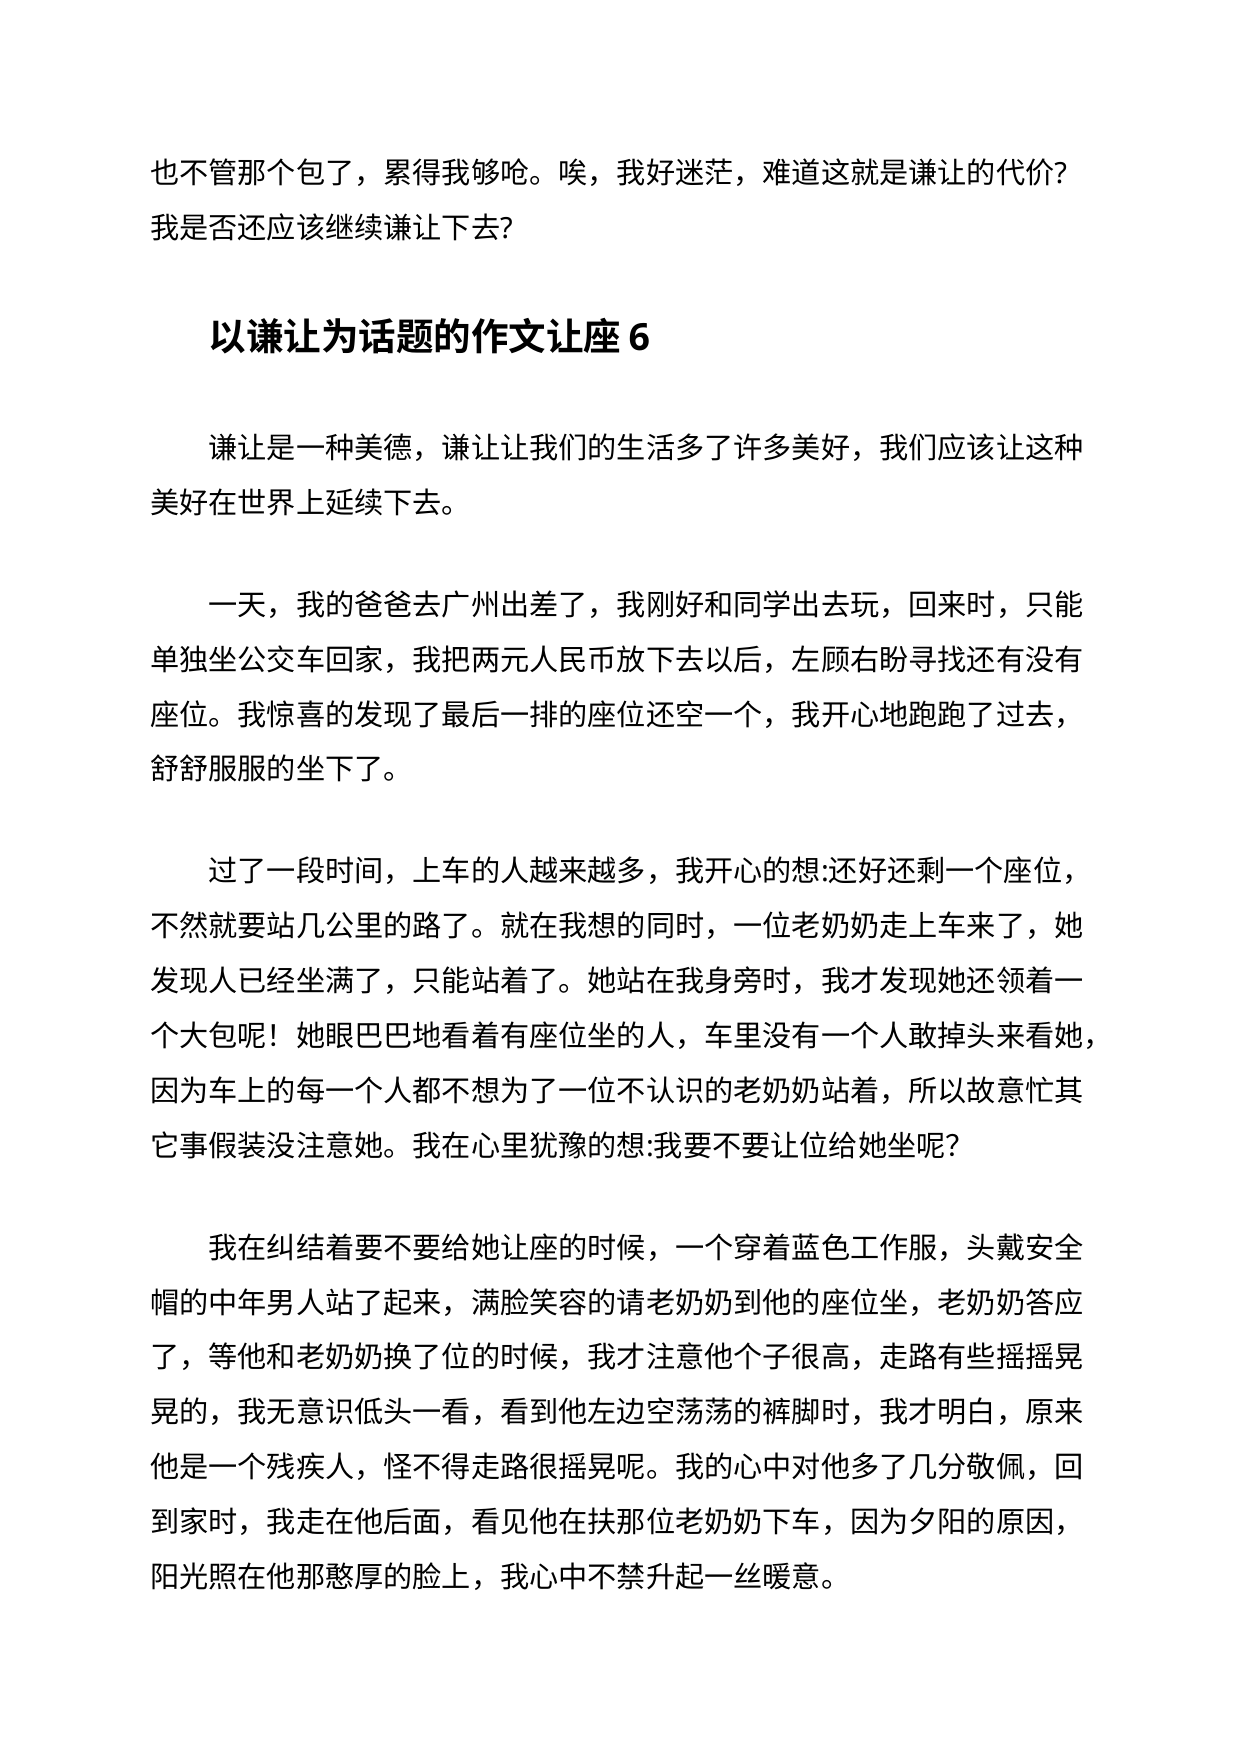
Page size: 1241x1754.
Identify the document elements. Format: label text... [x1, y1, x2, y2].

text 以谦让为话题的作文让座6 [150, 307, 1090, 361]
text 我在纠结着要不要给她让座的时候，一个穿着蓝色工作服，头戴安全帽的中年男人站了起来，满脸笑容的请老奶奶到他的座位坐，老奶奶答应了，等他和老奶奶换了位的时候，我才注意他个子很高，走路有些摇摇晃晃的，我无意识低头一看，看到他左边空荡荡的裤脚时，我才明白，原来他是一个残疾人，怪不得走路很摇晃呢。我的心中对他多了几分敬佩，回到家时，我走在他后面，看见他在扶那位老奶奶下车，因为夕阳的原因，阳光照在他那憨厚的脸上，我心中不禁升起一丝暖意。 [150, 1224, 1090, 1596]
text 一天，我的爸爸去广州出差了，我刚好和同学出去玩，回来时，只能单独坐公交车回家，我把两元人民币放下去以后，左顾右盼寻找还有没有座位。我惊喜的发现了最后一排的座位还空一个，我开心地跑跑了过去，舒舒服服的坐下了。 [150, 581, 1090, 788]
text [150, 150, 1090, 247]
text 谦让是一种美德，谦让让我们的生活多了许多美好，我们应该让这种美好在世界上延续下去。 [150, 424, 1090, 522]
text 过了一段时间，上车的人越来越多，我开心的想:还好还剩一个座位，不然就要站几公里的路了。就在我想的同时，一位老奶奶走上车来了，她发现人已经坐满了，只能站着了。她站在我身旁时，我才发现她还领着一个大包呢！她眼巴巴地看着有座位坐的人，车里没有一个人敢掉头来看她，因为车上的每一个人都不想为了一位不认识的老奶奶站着，所以故意忙其它事假装没注意她。我在心里犹豫的想:我要不要让位给她坐呢？ [150, 848, 1090, 1165]
